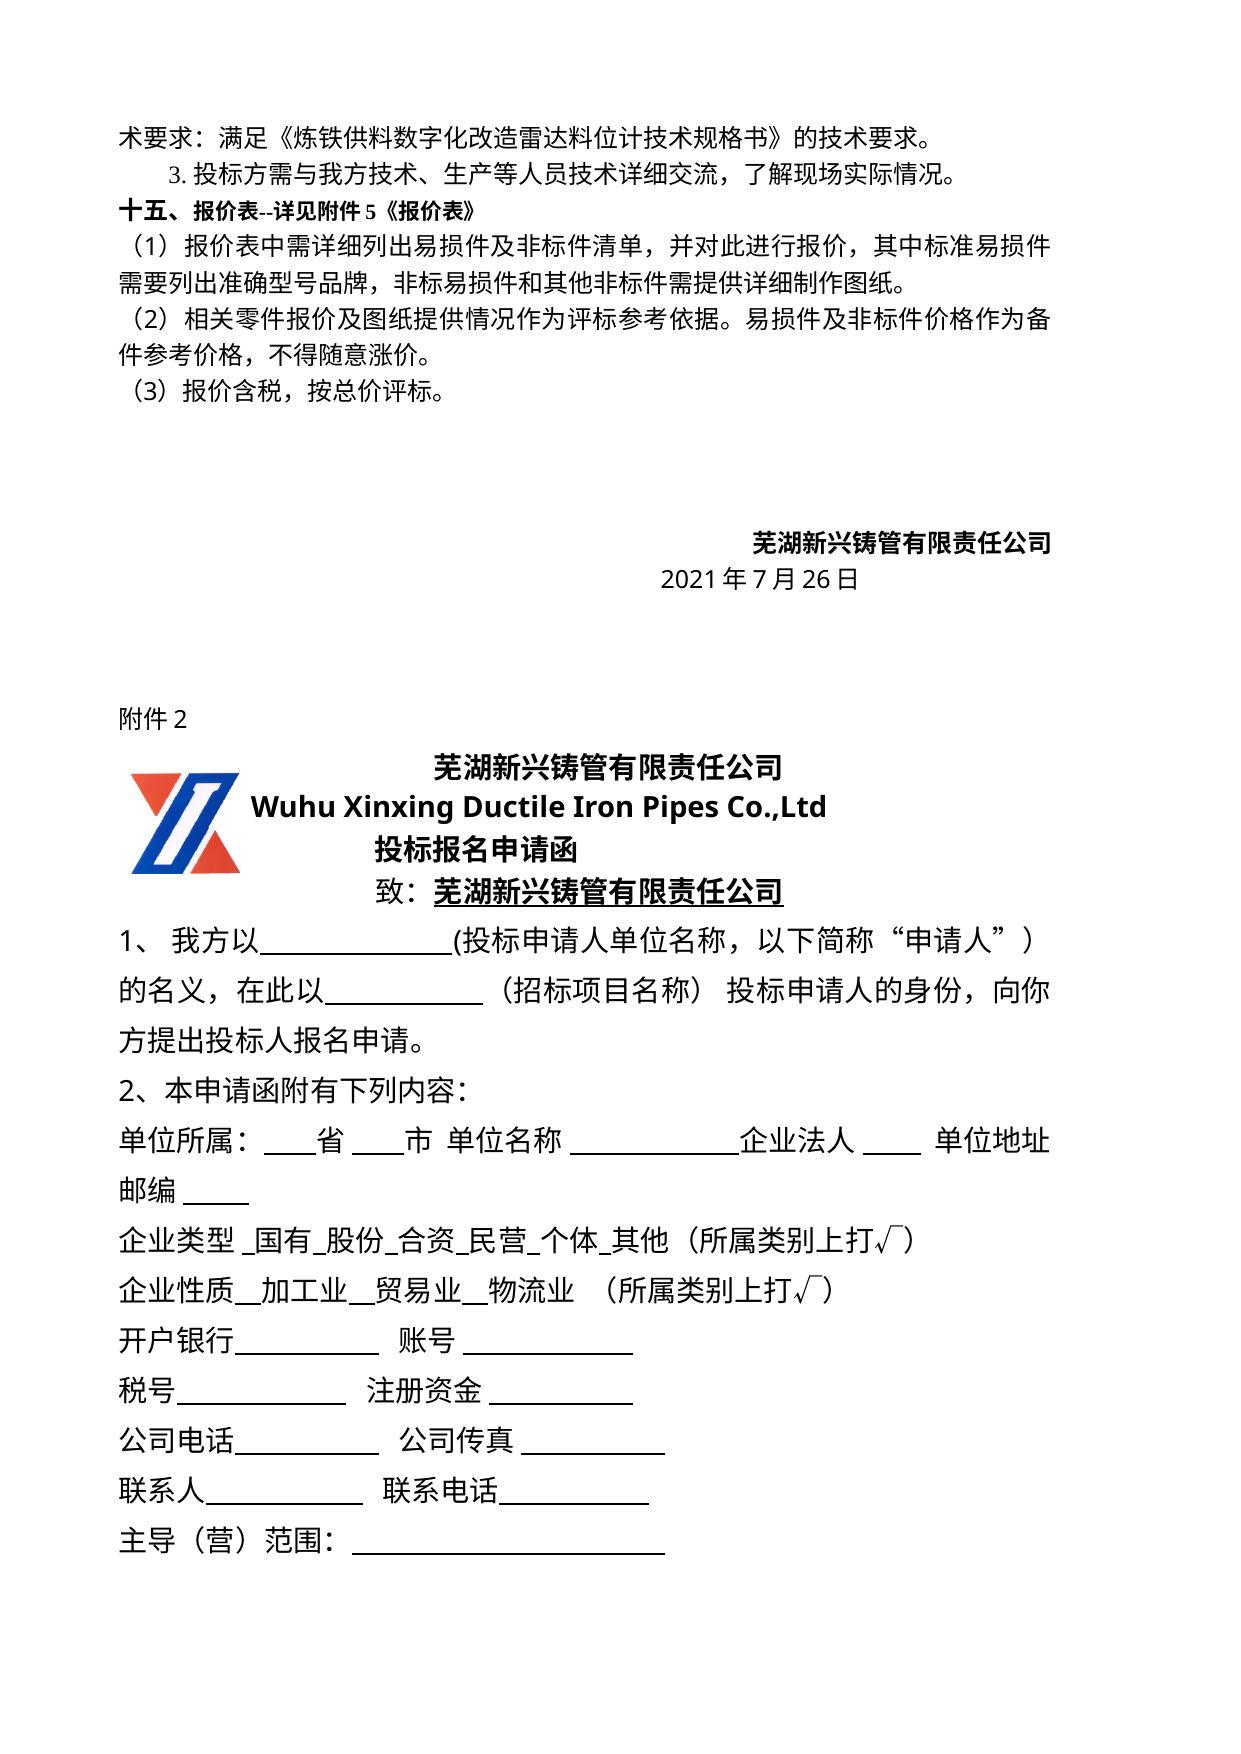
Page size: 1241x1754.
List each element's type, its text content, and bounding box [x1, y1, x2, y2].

text 1、 我方以 (投标申请人单位名称，以下简称“申请人”）的名义，在此以 （招标项目名称） 投标申请人的身份，向你方提出投标人报名申请。 [118, 911, 1052, 1061]
text 企业类型 国有 股份 合资 民营 个体 其他（所属类别上打√） [118, 1211, 1052, 1261]
text 企业性质 加工业 贸易业 物流业 （所属类别上打√） [118, 1261, 1052, 1311]
text 主导（营）范围： [118, 1511, 1052, 1561]
list 十五、报价表--详见附件5《报价表》 [118, 191, 1052, 227]
list 技术要求：满足《炼铁供料数字化改造雷达料位计技术规格书》的技术要求。 [118, 118, 1052, 154]
text 开户银行 账号 [118, 1311, 1052, 1361]
text 致：芜湖新兴铸管有限责任公司 [118, 869, 1052, 911]
list （3）报价含税，按总价评标。 [118, 372, 1052, 408]
list （2）相关零件报价及图纸提供情况作为评标参考依据。易损件及非标件价格作为备件参考价格，不得随意涨价。 [118, 299, 1052, 372]
text 投标报名申请函 [118, 826, 1052, 869]
list （1）报价表中需详细列出易损件及非标件清单，并对此进行报价，其中标准易损件需要列出准确型号品牌，非标易损件和其他非标件需提供详细制作图纸。 [118, 227, 1052, 299]
text 2021年7月26日 [288, 559, 1052, 596]
text 联系人 联系电话 [118, 1461, 1052, 1511]
text 公司电话 公司传真 [118, 1411, 1052, 1461]
text Wuhu Xinxing Ductile Iron Pipes Co.,Ltd [118, 787, 1052, 826]
text 3. 投标方需与我方技术、生产等人员技术详细交流，了解现场实际情况。 [168, 154, 1052, 191]
text 税号 注册资金 [118, 1361, 1052, 1411]
text 附件2 [118, 699, 1052, 735]
text 芜湖新兴铸管有限责任公司 [118, 744, 1052, 787]
text 芜湖新兴铸管有限责任公司 [118, 523, 1052, 559]
text 2、本申请函附有下列内容： [118, 1061, 1052, 1111]
text 单位所属： 省 市 单位名称 企业法人 单位地址 邮编 [118, 1111, 1052, 1211]
